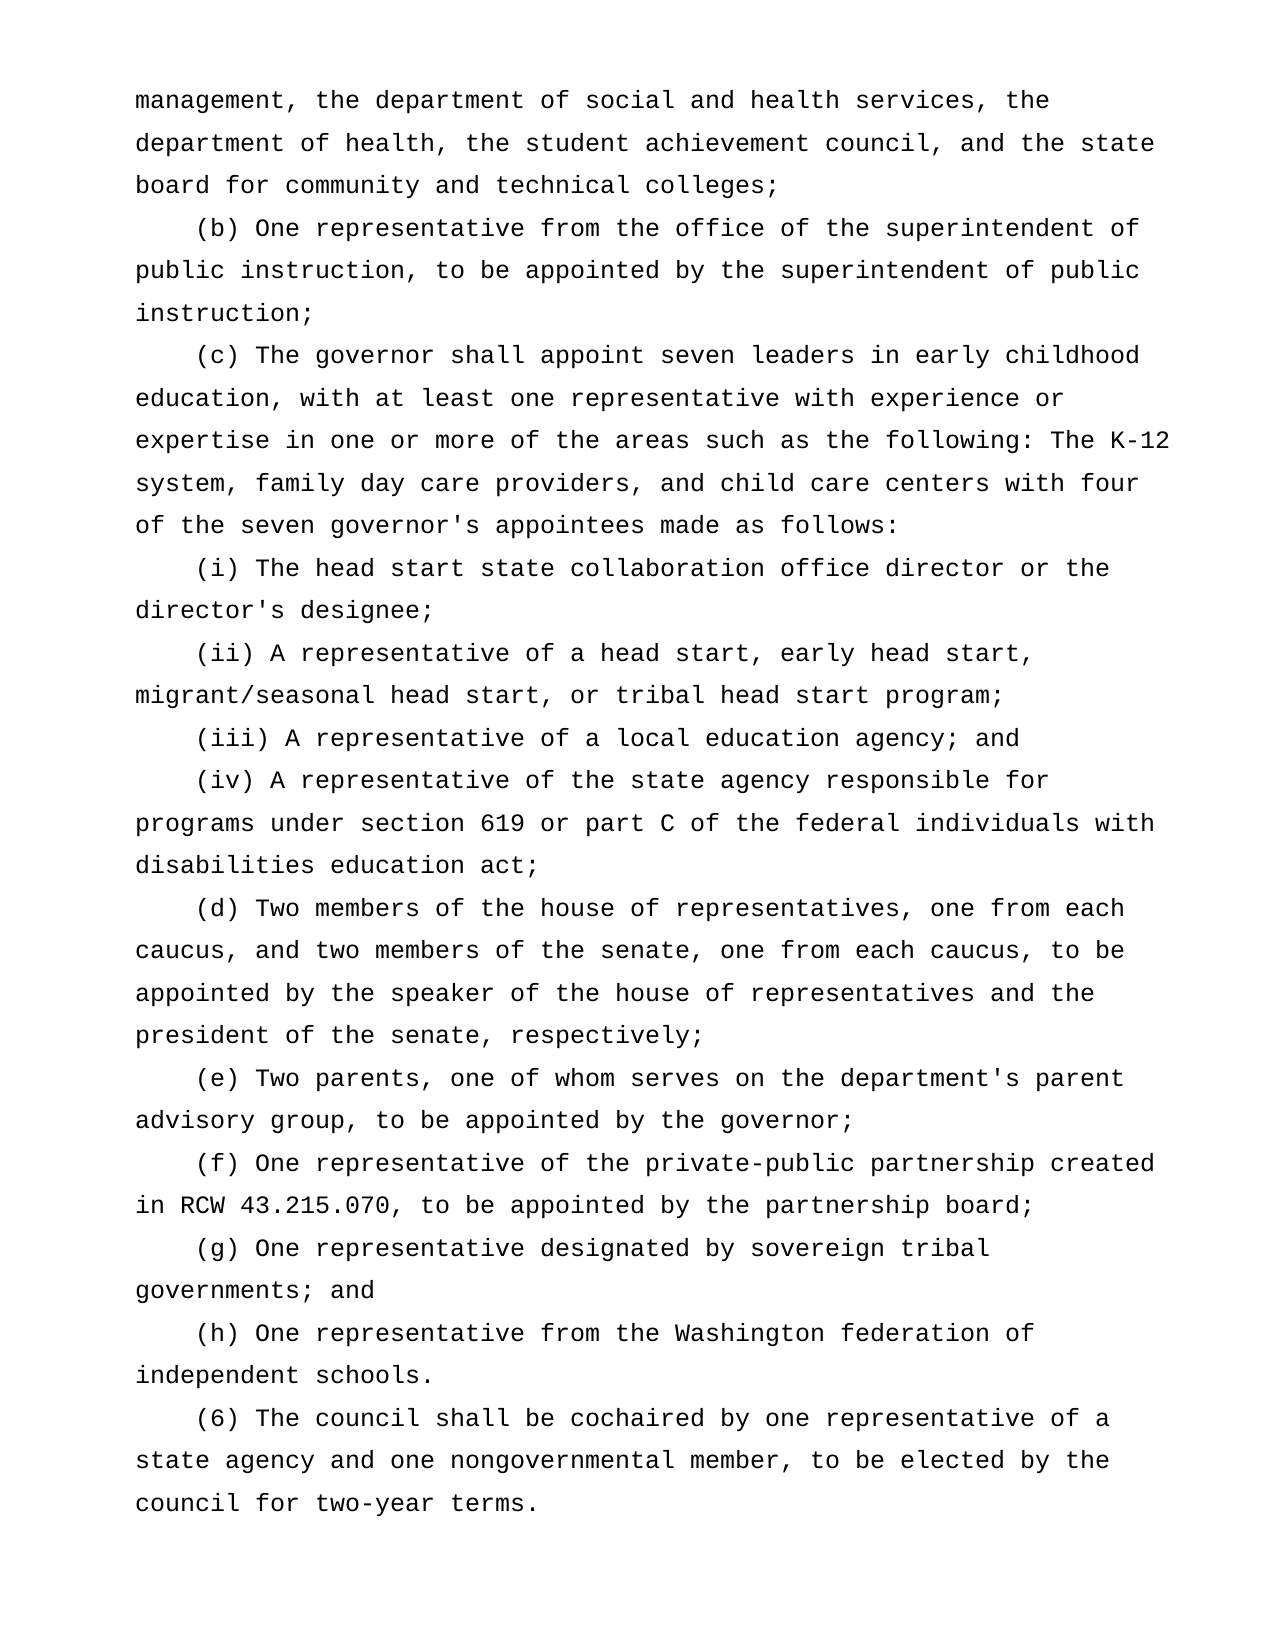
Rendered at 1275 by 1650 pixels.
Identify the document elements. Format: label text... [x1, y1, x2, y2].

text (ii) A representative of a head start, early head start, migrant/seasonal head start, or tribal head start program; [135, 627, 1170, 712]
text (iii) A representative of a local education agency; and [135, 712, 1170, 755]
text (c) The governor shall appoint seven leaders in early childhood education, with at least one representative with experience or expertise in one or more of the areas such as the following: The K-12 system, family day care providers, and child care centers with four of the seven governor's appointees made as follows: [135, 330, 1170, 542]
text (d) Two members of the house of representatives, one from each caucus, and two members of the senate, one from each caucus, to be appointed by the speaker of the house of representatives and the president of the senate, respectively; [135, 882, 1170, 1052]
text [135, 75, 1170, 202]
text (6) The council shall be cochaired by one representative of a state agency and one nongovernmental member, to be elected by the council for two-year terms. [135, 1392, 1170, 1520]
text (i) The head start state collaboration office director or the director's designee; [135, 542, 1170, 627]
text (g) One representative designated by sovereign tribal governments; and [135, 1222, 1170, 1307]
text (iv) A representative of the state agency responsible for programs under section 619 or part C of the federal individuals with disabilities education act; [135, 755, 1170, 882]
text (h) One representative from the Washington federation of independent schools. [135, 1307, 1170, 1392]
text (f) One representative of the private-public partnership created in RCW 43.215.070, to be appointed by the partnership board; [135, 1137, 1170, 1222]
text (e) Two parents, one of whom serves on the department's parent advisory group, to be appointed by the governor; [135, 1052, 1170, 1137]
text (b) One representative from the office of the superintendent of public instruction, to be appointed by the superintendent of public instruction; [135, 202, 1170, 330]
